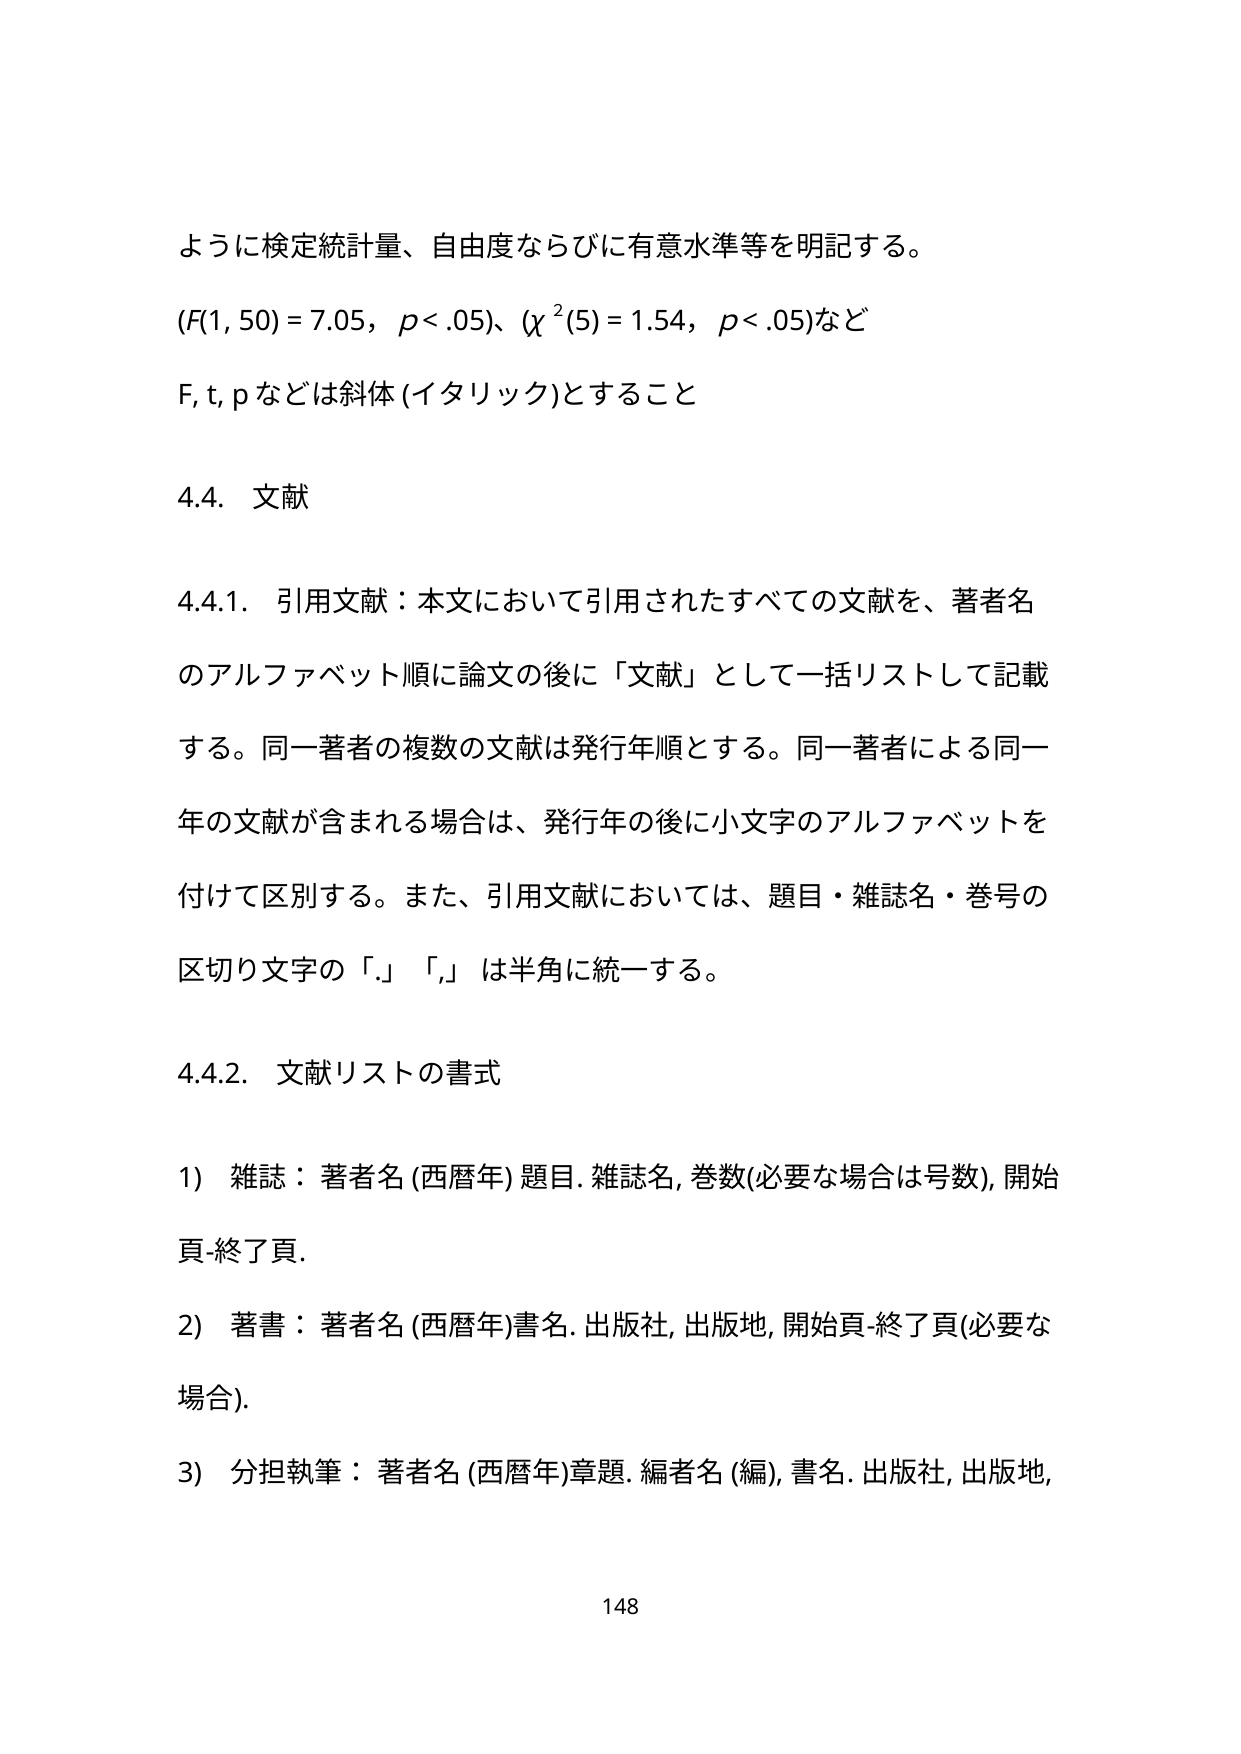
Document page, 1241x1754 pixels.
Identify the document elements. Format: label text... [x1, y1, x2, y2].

text 4.4.2. 文献リストの書式 [177, 1035, 1063, 1109]
text 4.4. 文献 [177, 459, 1063, 533]
text 4.4.1. 引用文献：本文において引用されたすべての文献を、著者名のアルファベット順に論文の後に「文献」として一括リストして記載する。同一著者の複数の文献は発行年順とする。同一著者による同一年の文献が含まれる場合は、発行年の後に小文字のアルファベットを付けて区別する。また、引用文献においては、題目・雑誌名・巻号の区切り文字の「.」「,」 は半角に統一する。 [177, 562, 1063, 1006]
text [177, 208, 1063, 429]
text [177, 1138, 1063, 1508]
